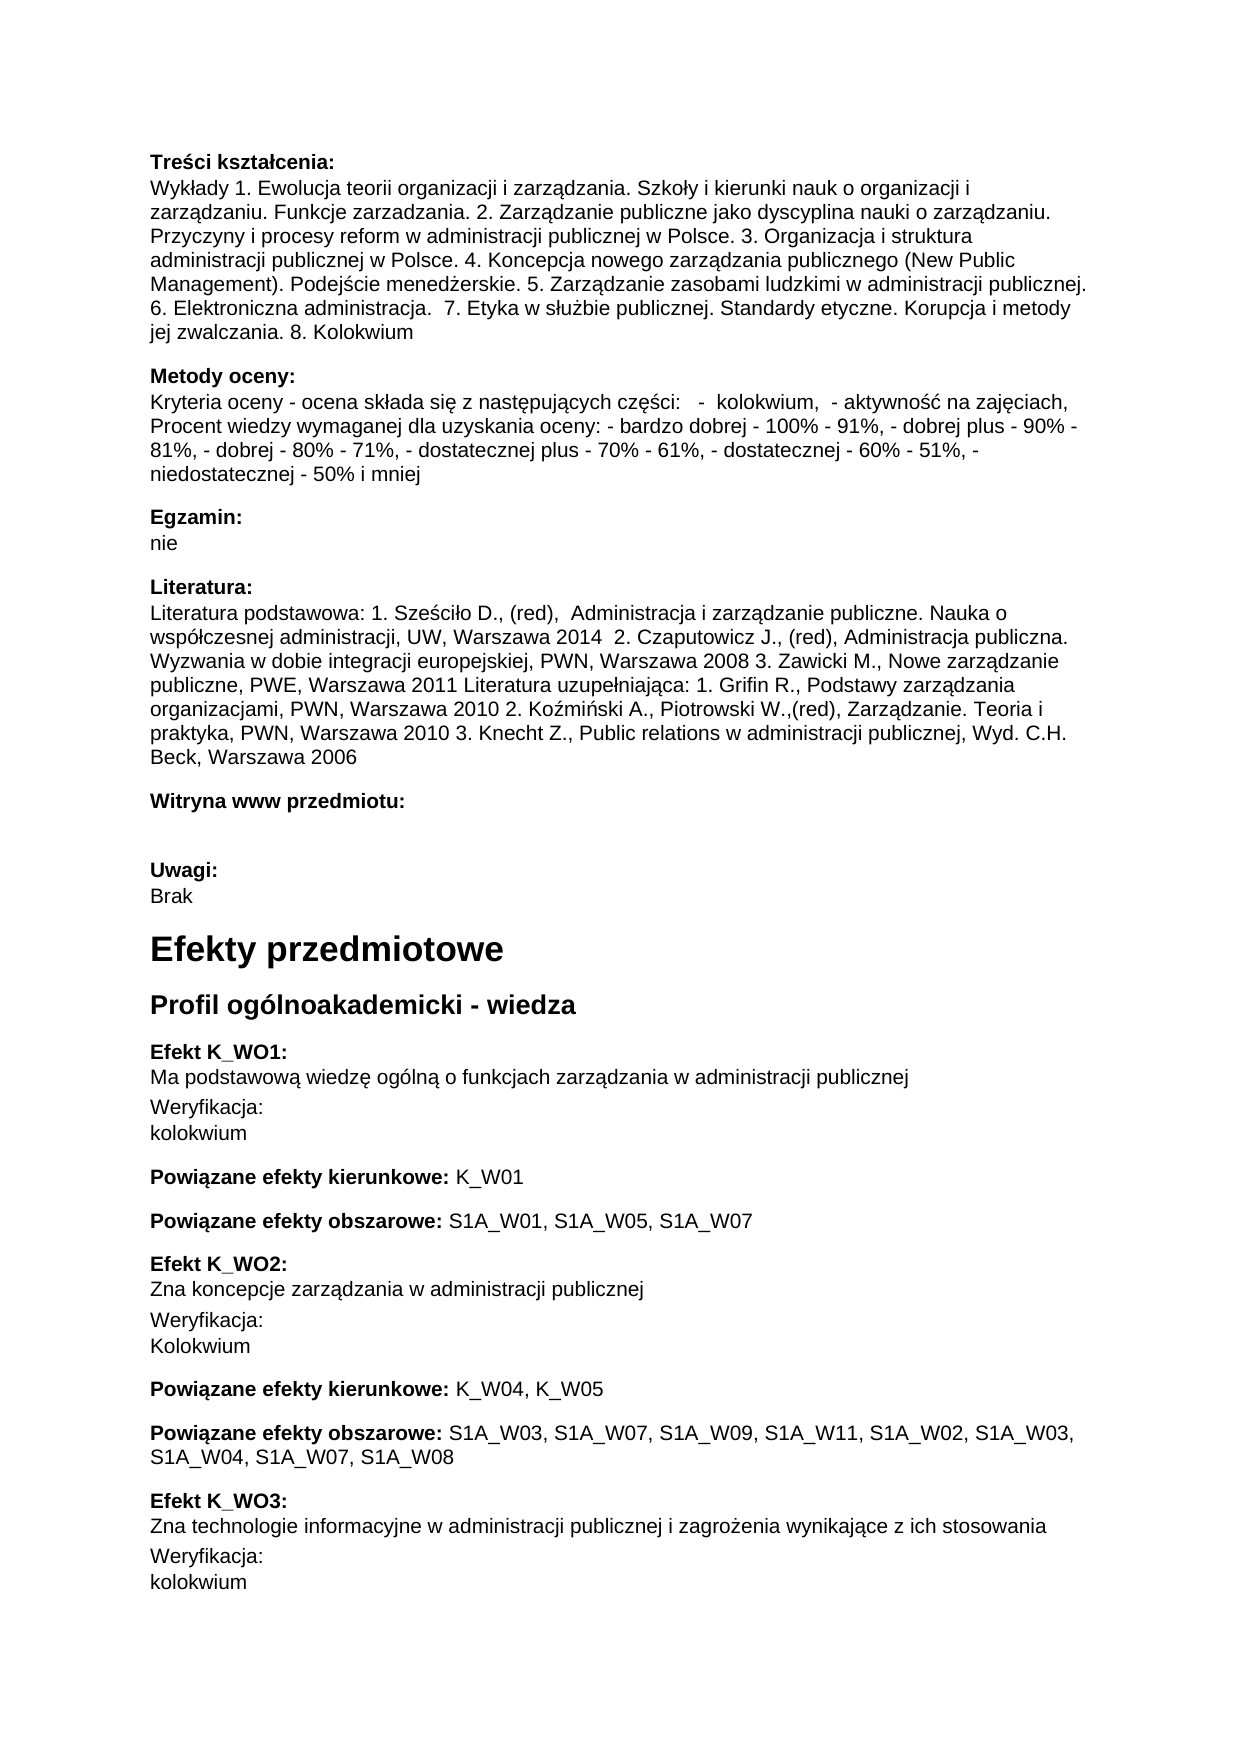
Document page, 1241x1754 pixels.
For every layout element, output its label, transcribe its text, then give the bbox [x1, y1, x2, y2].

text Weryfikacja: [150, 1095, 1090, 1119]
text Efekt K_WO1: [150, 1040, 1090, 1064]
text nie [150, 531, 1090, 555]
text Weryfikacja: [150, 1307, 1090, 1331]
text Egzamin: [150, 505, 1090, 529]
text Powiązane efekty kierunkowe: K_W01 [150, 1165, 1090, 1189]
text Zna koncepcje zarządzania w administracji publicznej [150, 1277, 1090, 1301]
text Kryteria oceny - ocena składa się z następujących części: - kolokwium, - aktywność na zajęciach, Procent wiedzy wymaganej dla uzyskania oceny: - bardzo dobrej - 100% - 91%, - dobrej plus - 90% - 81%, - dobrej - 80% - 71%, - dostatecznej plus - 70% - 61%, - dostatecznej - 60% - 51%, - niedostatecznej - 50% i mniej [150, 389, 1090, 485]
text Efekt K_WO3: [150, 1489, 1090, 1513]
subtitle Efekty przedmiotowe [150, 928, 1090, 969]
text Metody oceny: [150, 363, 1090, 387]
text Uwagi: [150, 858, 1090, 882]
text Literatura: [150, 575, 1090, 599]
text Powiązane efekty obszarowe: S1A_W03, S1A_W07, S1A_W09, S1A_W11, S1A_W02, S1A_W03, S1A_W04, S1A_W07, S1A_W08 [150, 1421, 1090, 1469]
text Kolokwium [150, 1333, 1090, 1357]
text Efekt K_WO2: [150, 1252, 1090, 1276]
text Zna technologie informacyjne w administracji publicznej i zagrożenia wynikające z ich stosowania [150, 1514, 1090, 1538]
text kolokwium [150, 1570, 1090, 1594]
text Brak [150, 884, 1090, 908]
text Literatura podstawowa: 1. Sześciło D., (red), Administracja i zarządzanie publiczne. Nauka o współczesnej administracji, UW, Warszawa 2014 2. Czaputowicz J., (red), Administracja publiczna. Wyzwania w dobie integracji europejskiej, PWN, Warszawa 2008 3. Zawicki M., Nowe zarządzanie publiczne, PWE, Warszawa 2011 Literatura uzupełniająca: 1. Grifin R., Podstawy zarządzania organizacjami, PWN, Warszawa 2010 2. Koźmiński A., Piotrowski W.,(red), Zarządzanie. Teoria i praktyka, PWN, Warszawa 2010 3. Knecht Z., Public relations w administracji publicznej, Wyd. C.H. Beck, Warszawa 2006 [150, 601, 1090, 769]
text Powiązane efekty obszarowe: S1A_W01, S1A_W05, S1A_W07 [150, 1208, 1090, 1232]
text Treści kształcenia: [150, 150, 1090, 174]
text Wykłady 1. Ewolucja teorii organizacji i zarządzania. Szkoły i kierunki nauk o organizacji i zarządzaniu. Funkcje zarzadzania. 2. Zarządzanie publiczne jako dyscyplina nauki o zarządzaniu. Przyczyny i procesy reform w administracji publicznej w Polsce. 3. Organizacja i struktura administracji publicznej w Polsce. 4. Koncepcja nowego zarządzania publicznego (New Public Management). Podejście menedżerskie. 5. Zarządzanie zasobami ludzkimi w administracji publicznej. 6. Elektroniczna administracja. 7. Etyka w służbie publicznej. Standardy etyczne. Korupcja i metody jej zwalczania. 8. Kolokwium [150, 176, 1090, 344]
text Weryfikacja: [150, 1544, 1090, 1568]
subtitle Profil ogólnoakademicki - wiedza [150, 989, 1090, 1020]
text kolokwium [150, 1121, 1090, 1145]
text Powiązane efekty kierunkowe: K_W04, K_W05 [150, 1377, 1090, 1401]
text Witryna www przedmiotu: [150, 788, 1090, 812]
text Ma podstawową wiedzę ogólną o funkcjach zarządzania w administracji publicznej [150, 1065, 1090, 1089]
